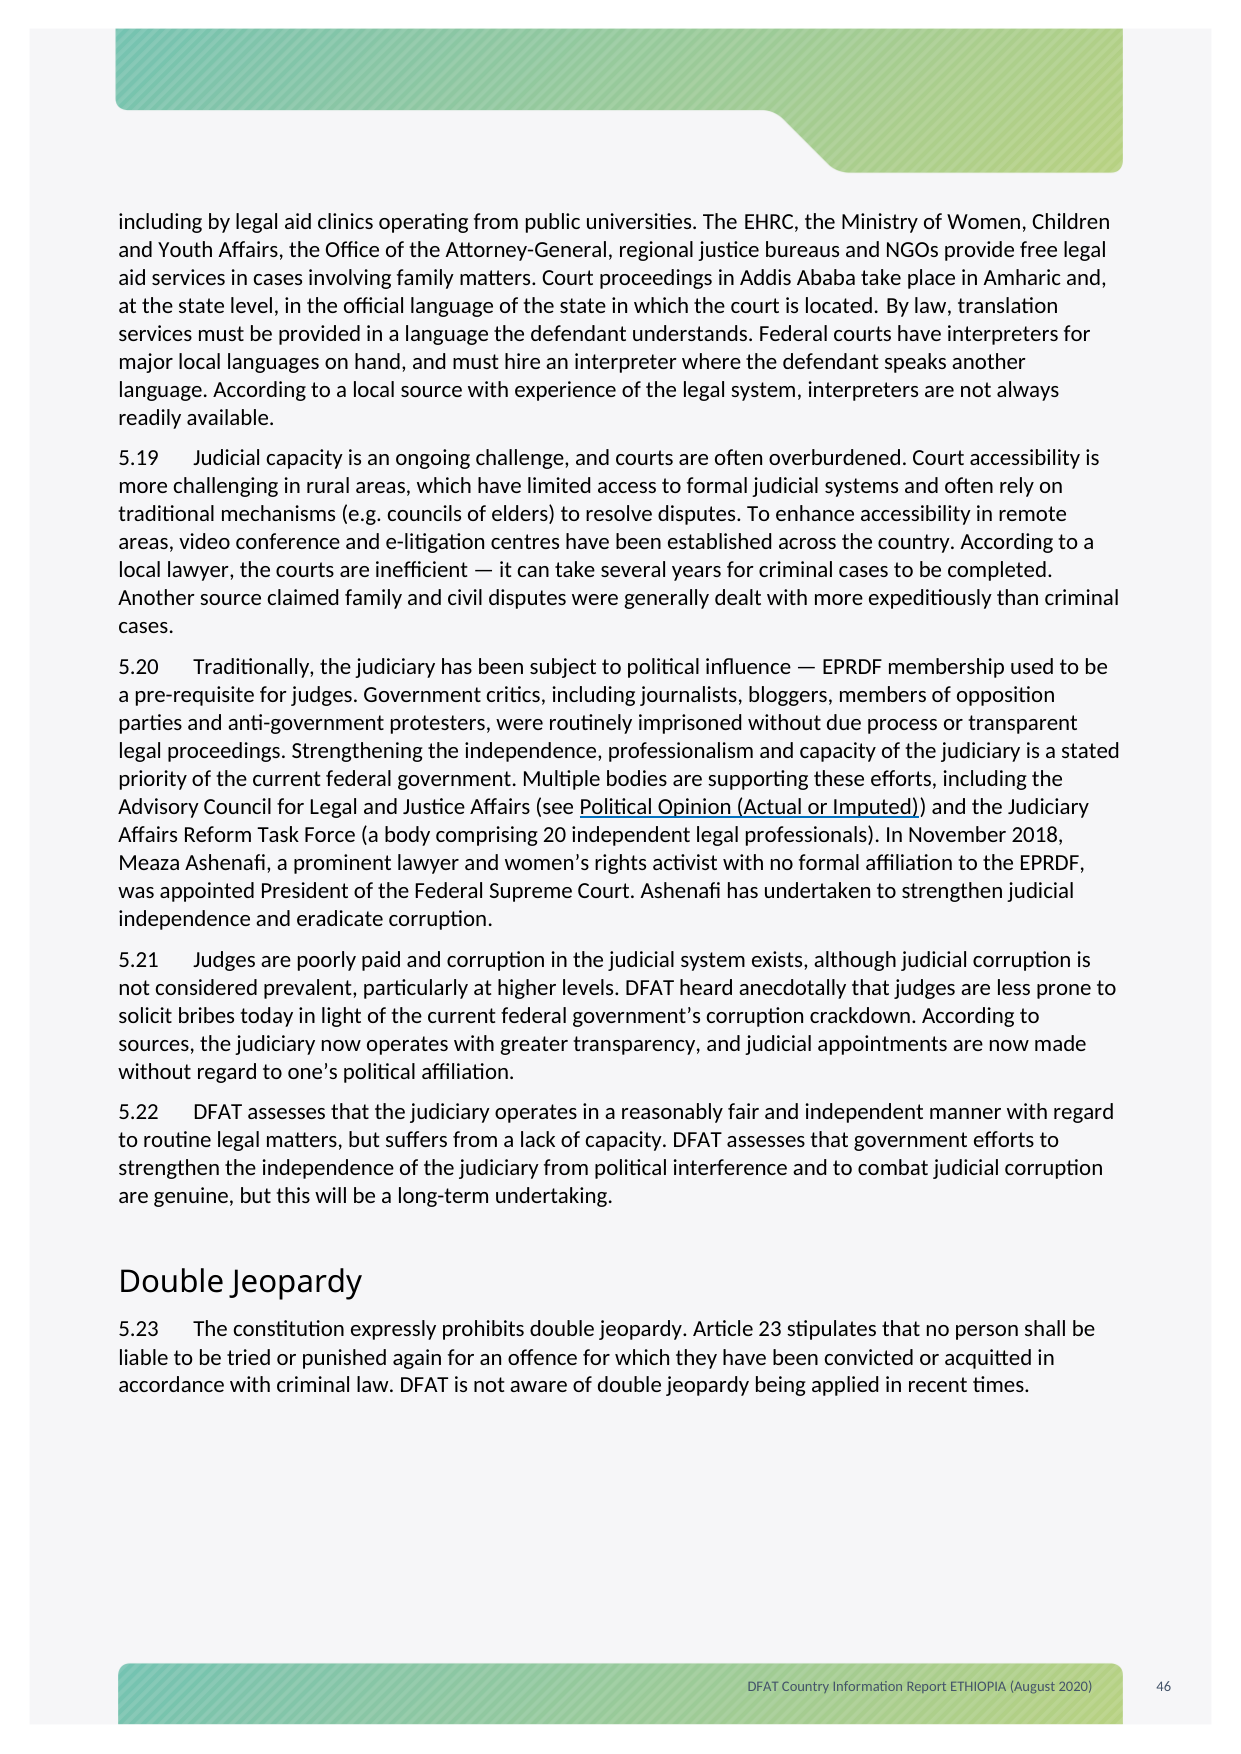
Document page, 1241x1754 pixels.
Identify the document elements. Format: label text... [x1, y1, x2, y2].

list Judicial capacity is an ongoing challenge, and courts are often overburdened. Court accessibility is more challenging in rural areas, which have limited access to formal judicial systems and often rely on traditional mechanisms (e.g. councils of elders) to resolve disputes. To enhance accessibility in remote areas, video conference and e-litigation centres have been established across the country. According to a local lawyer, the courts are inefficient — it can take several years for criminal cases to be completed. Another source claimed family and civil disputes were generally dealt with more expeditiously than criminal cases. [118, 443, 1122, 639]
list DFAT assesses that the judiciary operates in a reasonably fair and independent manner with regard to routine legal matters, but suffers from a lack of capacity. DFAT assesses that government efforts to strengthen the independence of the judiciary from political interference and to combat judicial corruption are genuine, but this will be a long-term undertaking. [118, 1097, 1122, 1209]
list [118, 207, 1122, 431]
list The constitution expressly prohibits double jeopardy. Article 23 stipulates that no person shall be liable to be tried or punished again for an offence for which they have been convicted or acquitted in accordance with criminal law. DFAT is not aware of double jeopardy being applied in recent times. [118, 1314, 1122, 1399]
subtitle Double Jeopardy [118, 1259, 1122, 1302]
list Traditionally, the judiciary has been subject to political influence — EPRDF membership used to be a pre-requisite for judges. Government critics, including journalists, bloggers, members of opposition parties and anti-government protesters, were routinely imprisoned without due process or transparent legal proceedings. Strengthening the independence, professionalism and capacity of the judiciary is a stated priority of the current federal government. Multiple bodies are supporting these efforts, including the Advisory Council for Legal and Justice Affairs (see Political Opinion (Actual or Imputed)) and the Judiciary Affairs Reform Task Force (a body comprising 20 independent legal professionals). In November 2018, Meaza Ashenafi, a prominent lawyer and women’s rights activist with no formal affiliation to the EPRDF, was appointed President of the Federal Supreme Court. Ashenafi has undertaken to strengthen judicial independence and eradicate corruption. [118, 652, 1122, 932]
list Judges are poorly paid and corruption in the judicial system exists, although judicial corruption is not considered prevalent, particularly at higher levels. DFAT heard anecdotally that judges are less prone to solicit bribes today in light of the current federal government’s corruption crackdown. According to sources, the judiciary now operates with greater transparency, and judicial appointments are now made without regard to one’s political affiliation. [118, 945, 1122, 1085]
picture [0, 0, 1241, 1754]
